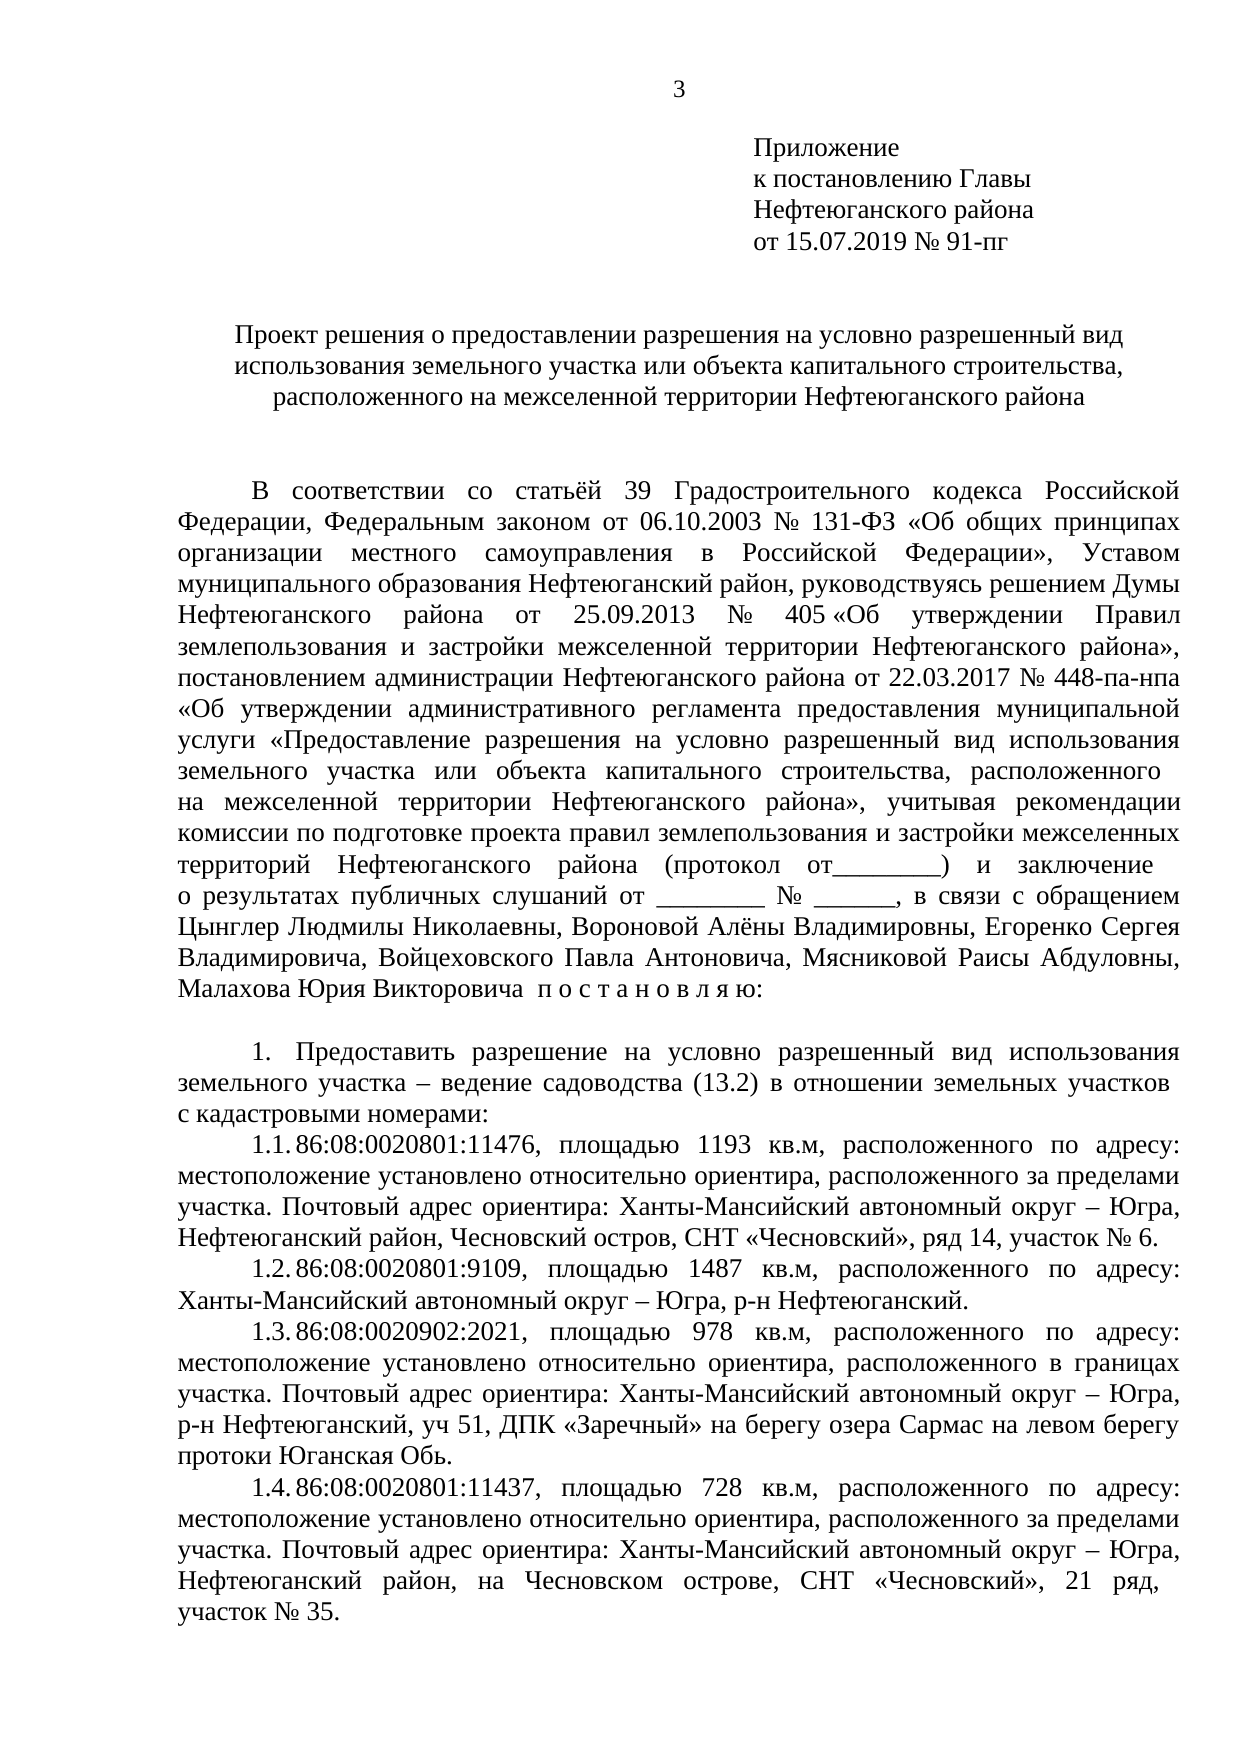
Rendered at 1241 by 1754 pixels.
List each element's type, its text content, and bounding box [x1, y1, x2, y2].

text к постановлению Главы Нефтеюганского района [753, 162, 1181, 225]
list В соответствии со статьёй 39 Градостроительного кодекса Российской Федерации, Федеральным законом от 06.10.2003 № 131-ФЗ «Об общих принципах организации местного самоуправления в Российской Федерации», Уставом муниципального образования Нефтеюганский район, руководствуясь решением Думы Нефтеюганского района от 25.09.2013 № 405 «Об утверждении Правил землепользования и застройки межселенной территории Нефтеюганского района», постановлением администрации Нефтеюганского района от 22.03.2017 № 448-па-нпа «Об утверждении административного регламента предоставления муниципальной услуги «Предоставление разрешения на условно разрешенный вид использования земельного участка или объекта капитального строительства, расположенного на межселенной территории Нефтеюганского района», учитывая рекомендации комиссии по подготовке проекта правил землепользования и застройки межселенных территорий Нефтеюганского района (протокол от________) и заключение о результатах публичных слушаний от ________ № ______, в связи с обращением Цынглер Людмилы Николаевны, Вороновой Алёны Владимировны, Егоренко Сергея Владимировича, Войцеховского Павла Антоновича, Мясниковой Раисы Абдуловны, Малахова Юрия Викторовича п о с т а н о в л я ю: [177, 474, 1181, 1003]
list Предоставить разрешение на условно разрешенный вид использования земельного участка – ведение садоводства (13.2) в отношении земельных участков с кадастровыми номерами: [177, 1034, 1181, 1128]
list 86:08:0020801:11476, площадью 1193 кв.м, расположенного по адресу: местоположение установлено относительно ориентира, расположенного за пределами участка. Почтовый адрес ориентира: Ханты-Мансийский автономный округ – Югра, Нефтеюганский район, Чесновский остров, СНТ «Чесновский», ряд 14, участок № 6. [177, 1128, 1181, 1253]
text Приложение [753, 131, 1181, 162]
text от 15.07.2019 № 91-пг [753, 225, 1181, 256]
text Проект решения о предоставлении разрешения на условно разрешенный вид использования земельного участка или объекта капитального строительства, расположенного на межселенной территории Нефтеюганского района [177, 318, 1181, 412]
list 86:08:0020801:11437, площадью 728 кв.м, расположенного по адресу: местоположение установлено относительно ориентира, расположенного за пределами участка. Почтовый адрес ориентира: Ханты-Мансийский автономный округ – Югра, Нефтеюганский район, на Чесновском острове, СНТ «Чесновский», 21 ряд, участок № 35. [177, 1471, 1181, 1626]
list 86:08:0020801:9109, площадью 1487 кв.м, расположенного по адресу: Ханты-Мансийский автономный округ – Югра, р-н Нефтеюганский. [177, 1253, 1181, 1315]
list 86:08:0020902:2021, площадью 978 кв.м, расположенного по адресу: местоположение установлено относительно ориентира, расположенного в границах участка. Почтовый адрес ориентира: Ханты-Мансийский автономный округ – Югра, р-н Нефтеюганский, уч 51, ДПК «Заречный» на берегу озера Сармас на левом берегу протоки Юганская Обь. [177, 1315, 1181, 1471]
